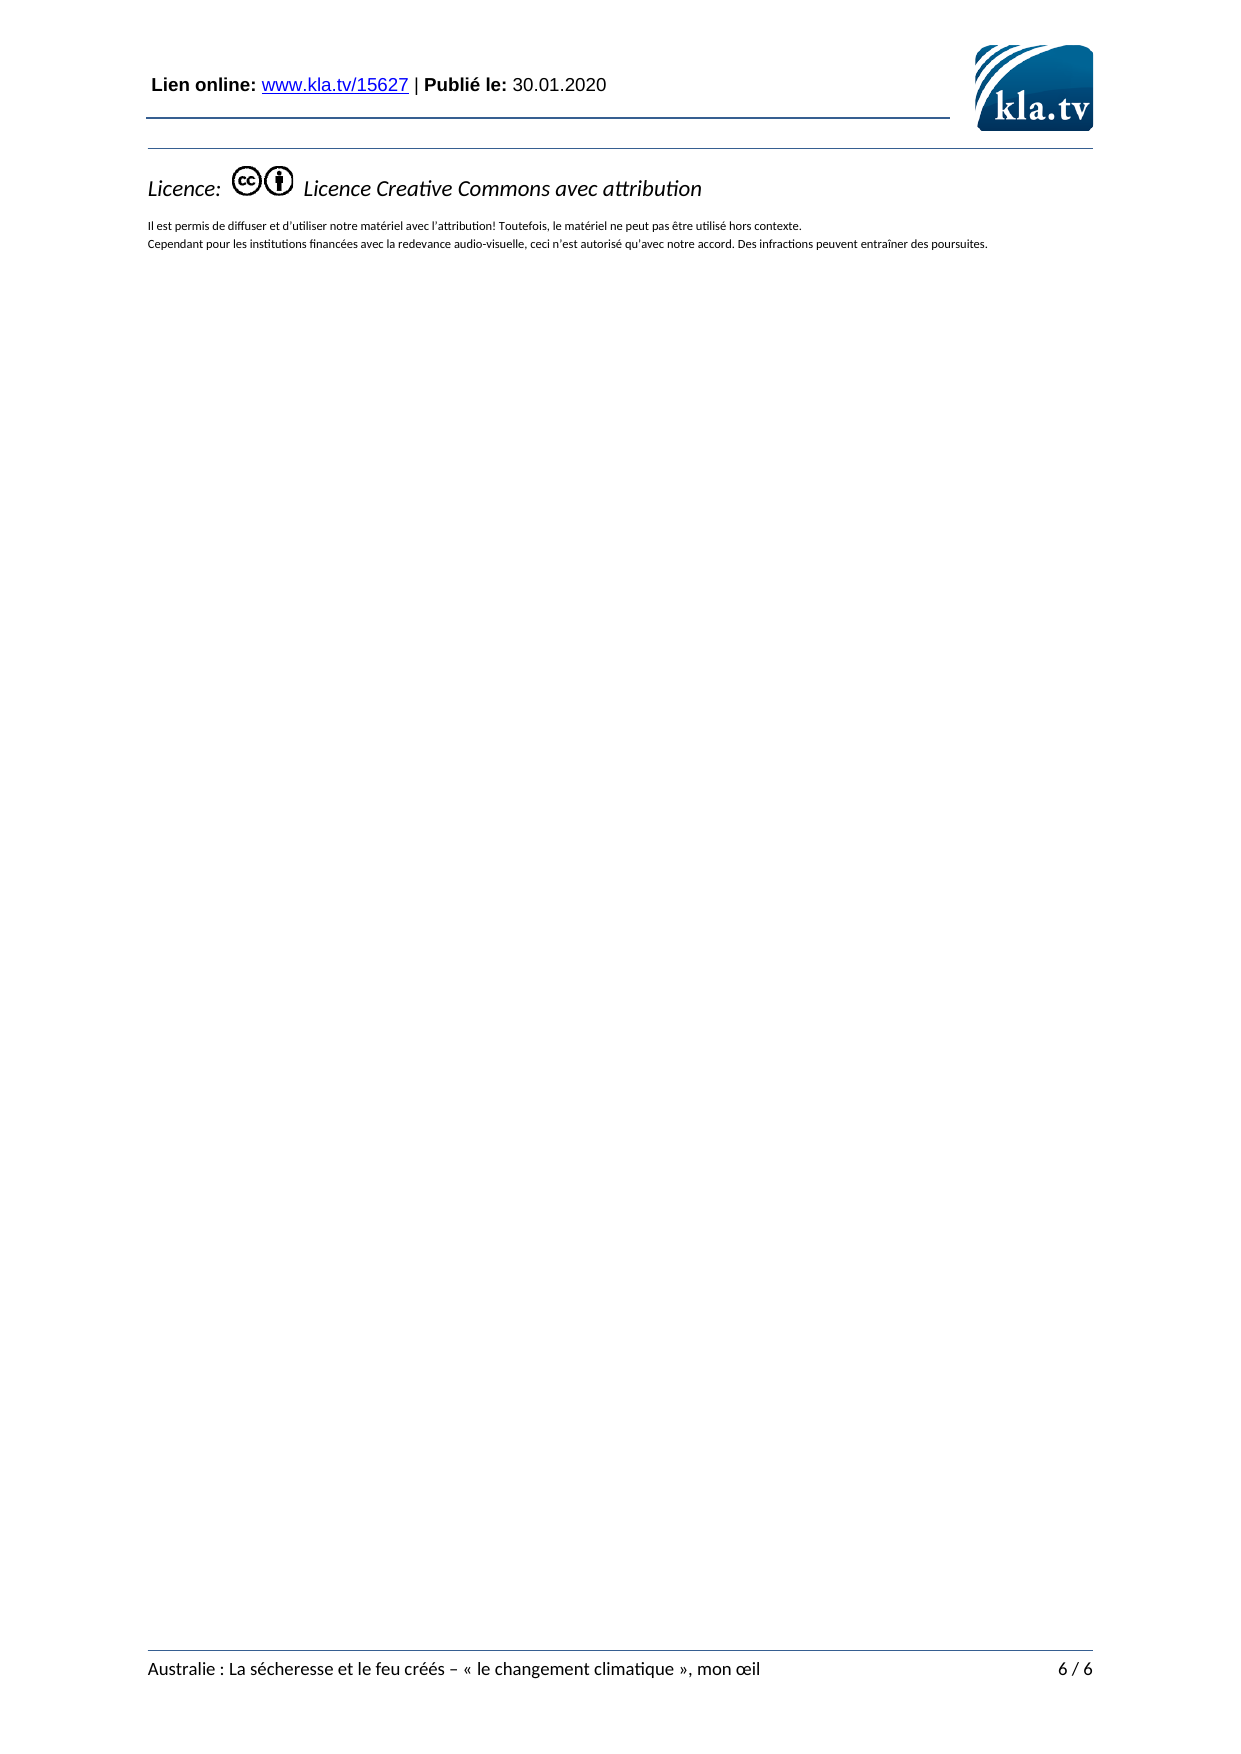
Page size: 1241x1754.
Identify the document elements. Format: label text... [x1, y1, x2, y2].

text Licence: Licence Creative Commons avec attribution [148, 149, 1093, 202]
text Il est permis de diffuser et d’utiliser notre matériel avec l’attribution! Toutefois, le matériel ne peut pas être utilisé hors contexte. Cependant pour les institutions financées avec la redevance audio-visuelle, ceci n’est autorisé qu’avec notre accord. Des infractions peuvent entraîner des poursuites. [148, 218, 1093, 251]
